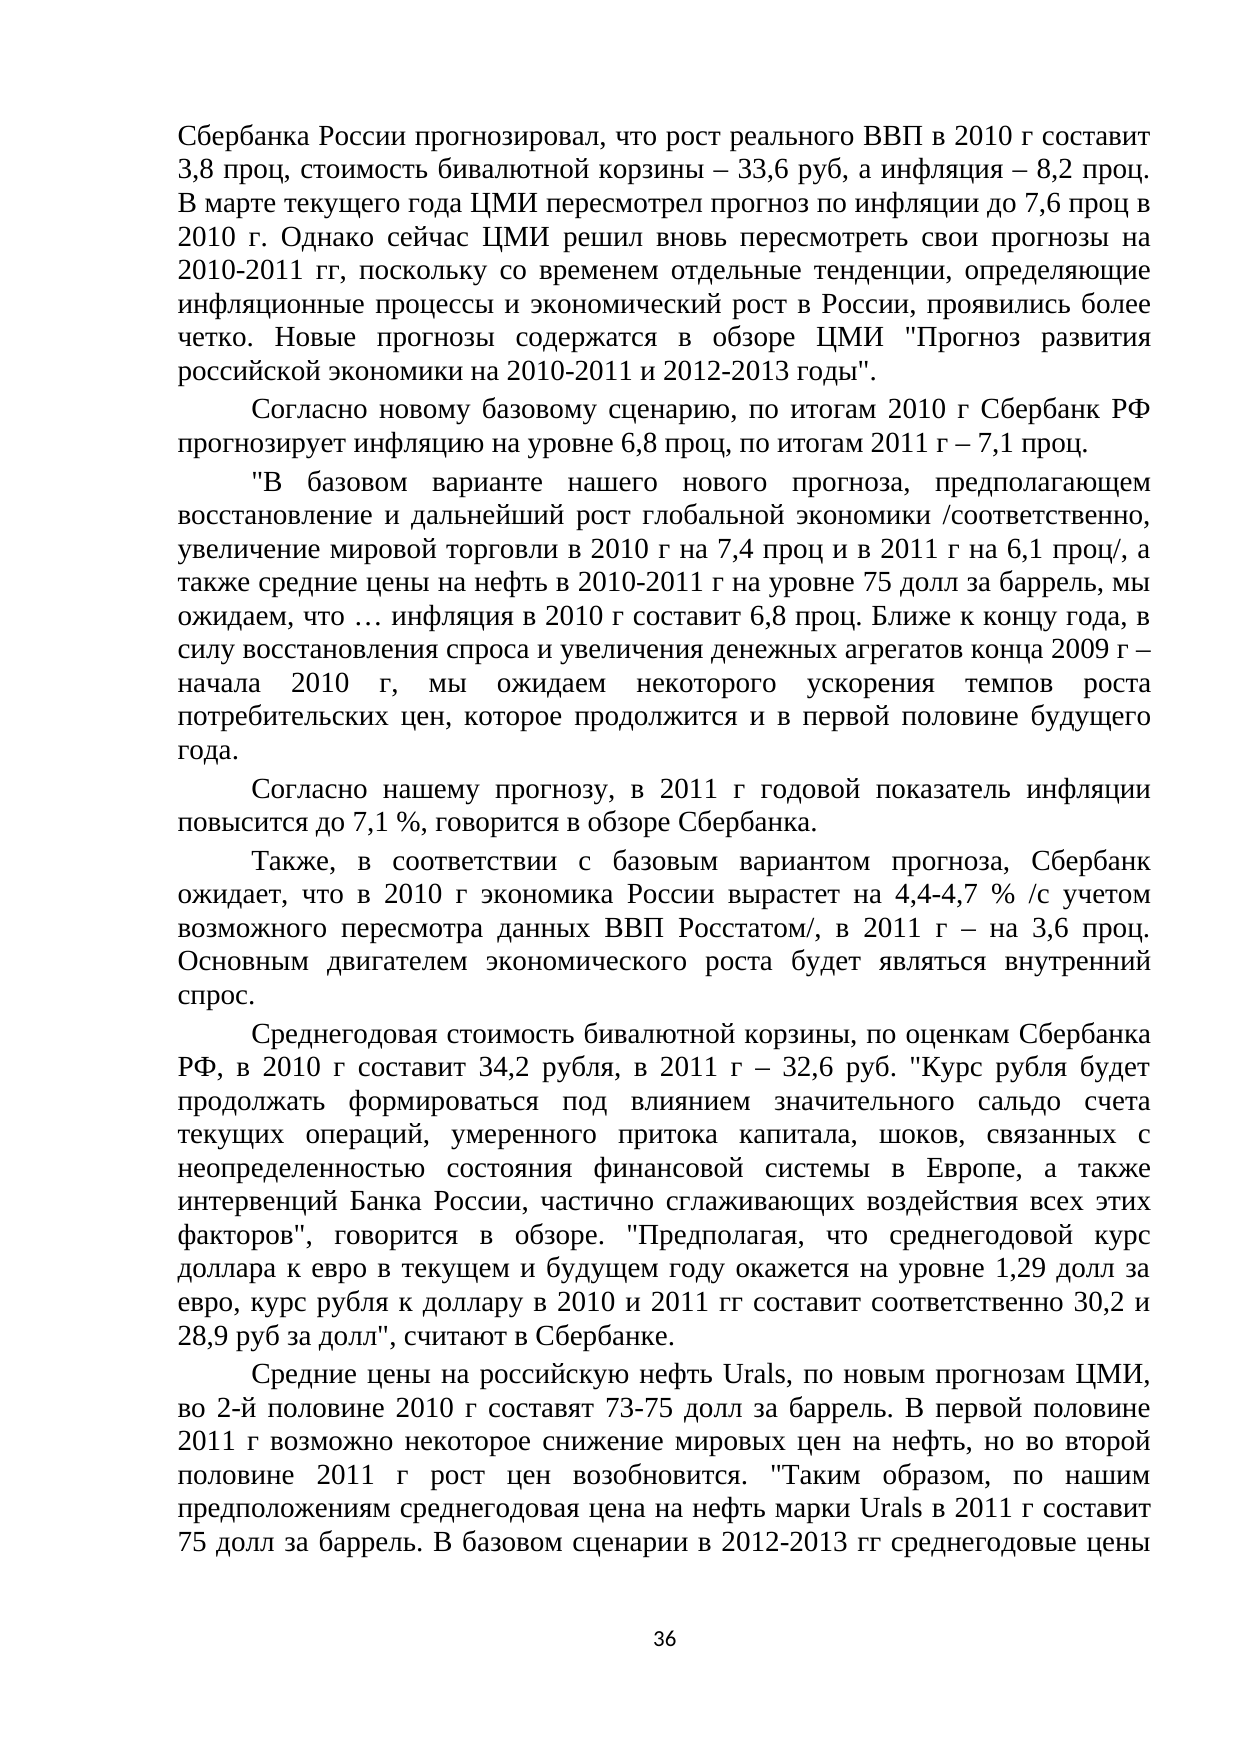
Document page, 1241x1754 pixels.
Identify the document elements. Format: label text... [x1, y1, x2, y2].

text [177, 118, 1152, 386]
text Согласно нашему прогнозу, в 2011 г годовой показатель инфляции повысится до 7,1 %, говорится в обзоре Сбербанка. [177, 771, 1152, 838]
text Согласно новому базовому сценарию, по итогам 2010 г Сбербанк РФ прогнозирует инфляцию на уровне 6,8 проц, по итогам 2011 г – 7,1 проц. [177, 392, 1152, 459]
text Среднегодовая стоимость бивалютной корзины, по оценкам Сбербанка РФ, в 2010 г составит 34,2 рубля, в 2011 г – 32,6 руб. "Курс рубля будет продолжать формироваться под влиянием значительного сальдо счета текущих операций, умеренного притока капитала, шоков, связанных с неопределенностью состояния финансовой системы в Европе, а также интервенций Банка России, частично сглаживающих воздействия всех этих факторов", говорится в обзоре. "Предполагая, что среднегодовой курс доллара к евро в текущем и будущем году окажется на уровне 1,29 долл за евро, курс рубля к доллару в 2010 и 2011 гг составит соответственно 30,2 и 28,9 руб за долл", считают в Сбербанке. [177, 1016, 1152, 1351]
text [177, 1356, 1152, 1557]
text Также, в соответствии с базовым вариантом прогноза, Сбербанк ожидает, что в 2010 г экономика России вырастет на 4,4-4,7 % /с учетом возможного пересмотра данных ВВП Росстатом/, в 2011 г – на 3,6 проц. Основным двигателем экономического роста будет являться внутренний спрос. [177, 843, 1152, 1011]
text "В базовом варианте нашего нового прогноза, предполагающем восстановление и дальнейший рост глобальной экономики /соответственно, увеличение мировой торговли в 2010 г на 7,4 проц и в 2011 г на 6,1 проц/, а также средние цены на нефть в 2010-2011 г на уровне 75 долл за баррель, мы ожидаем, что … инфляция в 2010 г составит 6,8 проц. Ближе к концу года, в силу восстановления спроса и увеличения денежных агрегатов конца 2009 г – начала 2010 г, мы ожидаем некоторого ускорения темпов роста потребительских цен, которое продолжится и в первой половине будущего года. [177, 464, 1152, 766]
